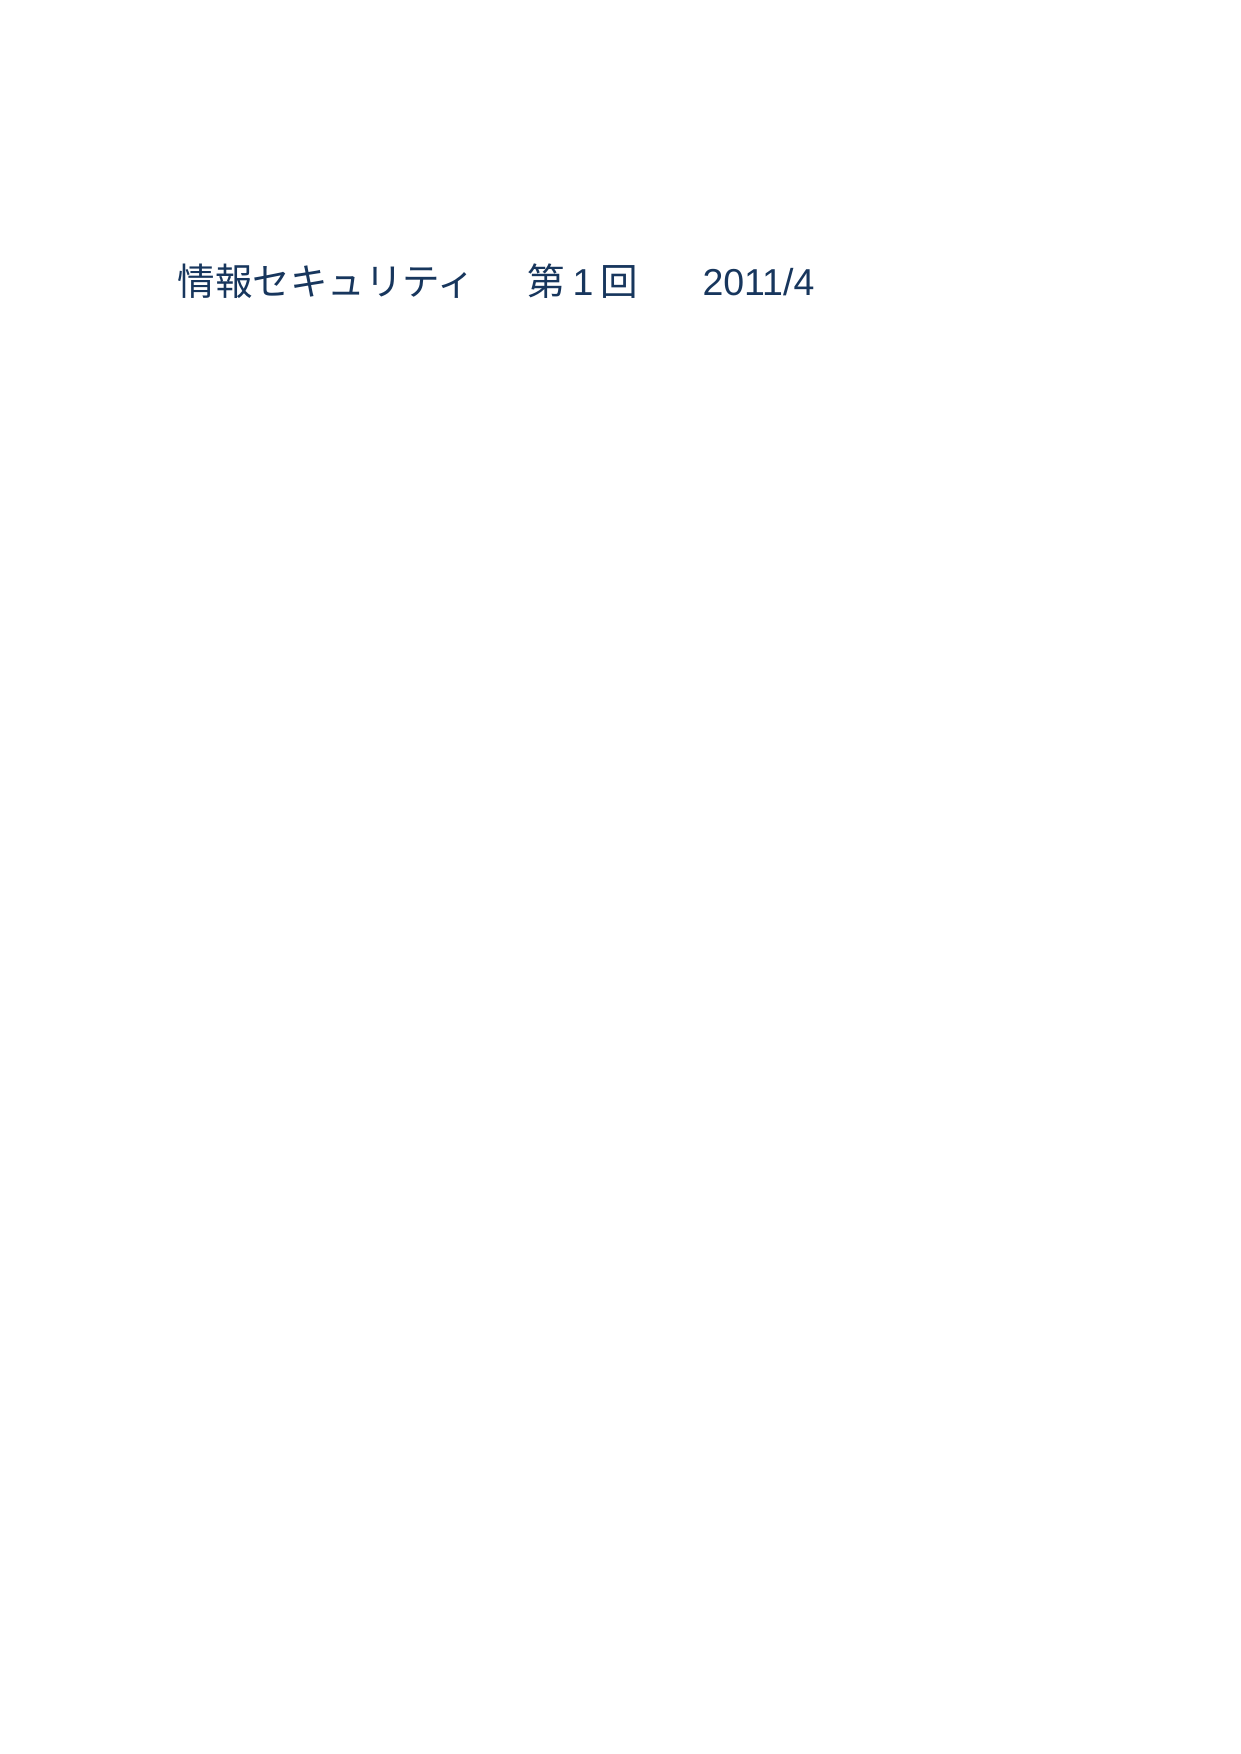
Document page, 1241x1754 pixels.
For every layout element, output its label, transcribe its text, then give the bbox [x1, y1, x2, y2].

title 情報セキュリティ 第1回 2011/4 [177, 242, 1063, 317]
